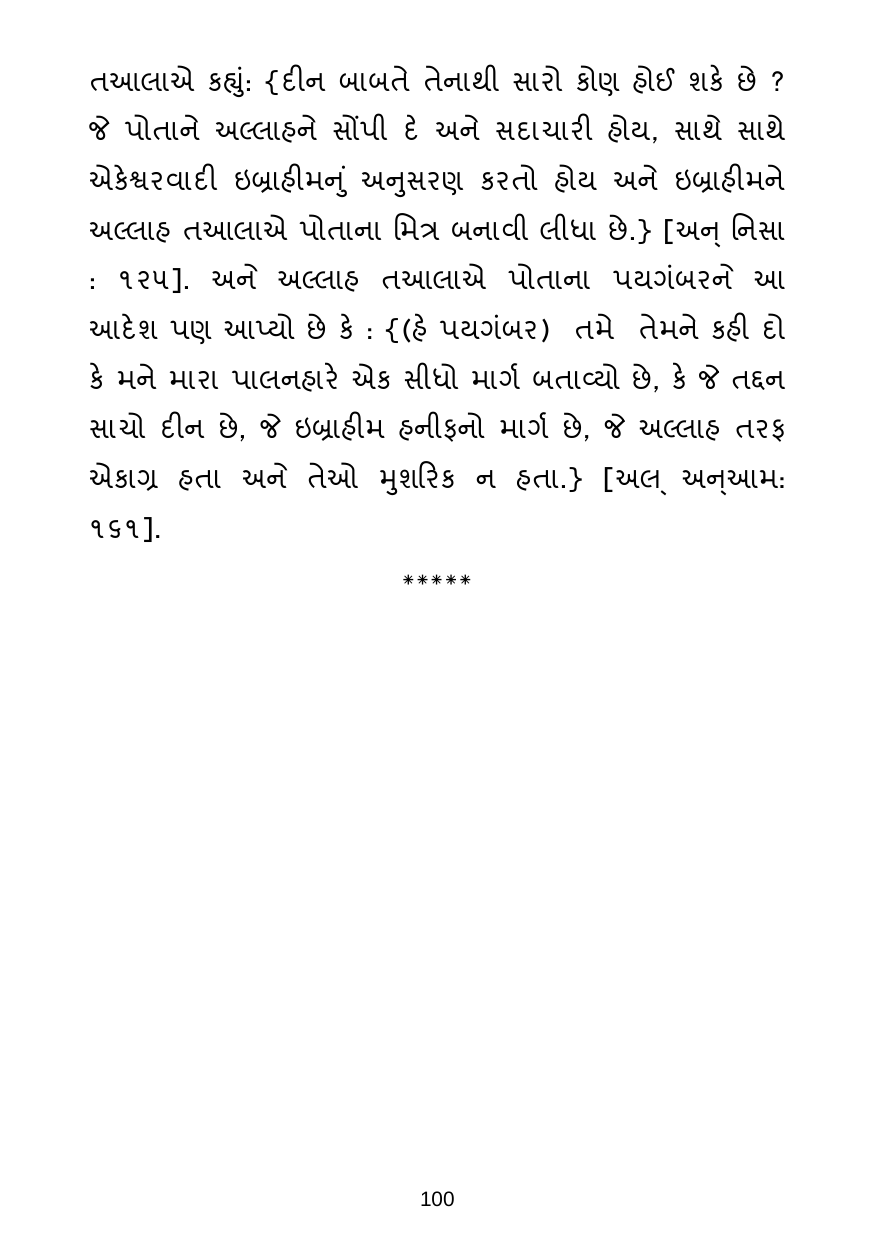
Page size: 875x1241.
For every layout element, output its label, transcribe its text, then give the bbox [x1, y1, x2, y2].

text ***** [89, 556, 785, 606]
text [89, 59, 785, 556]
